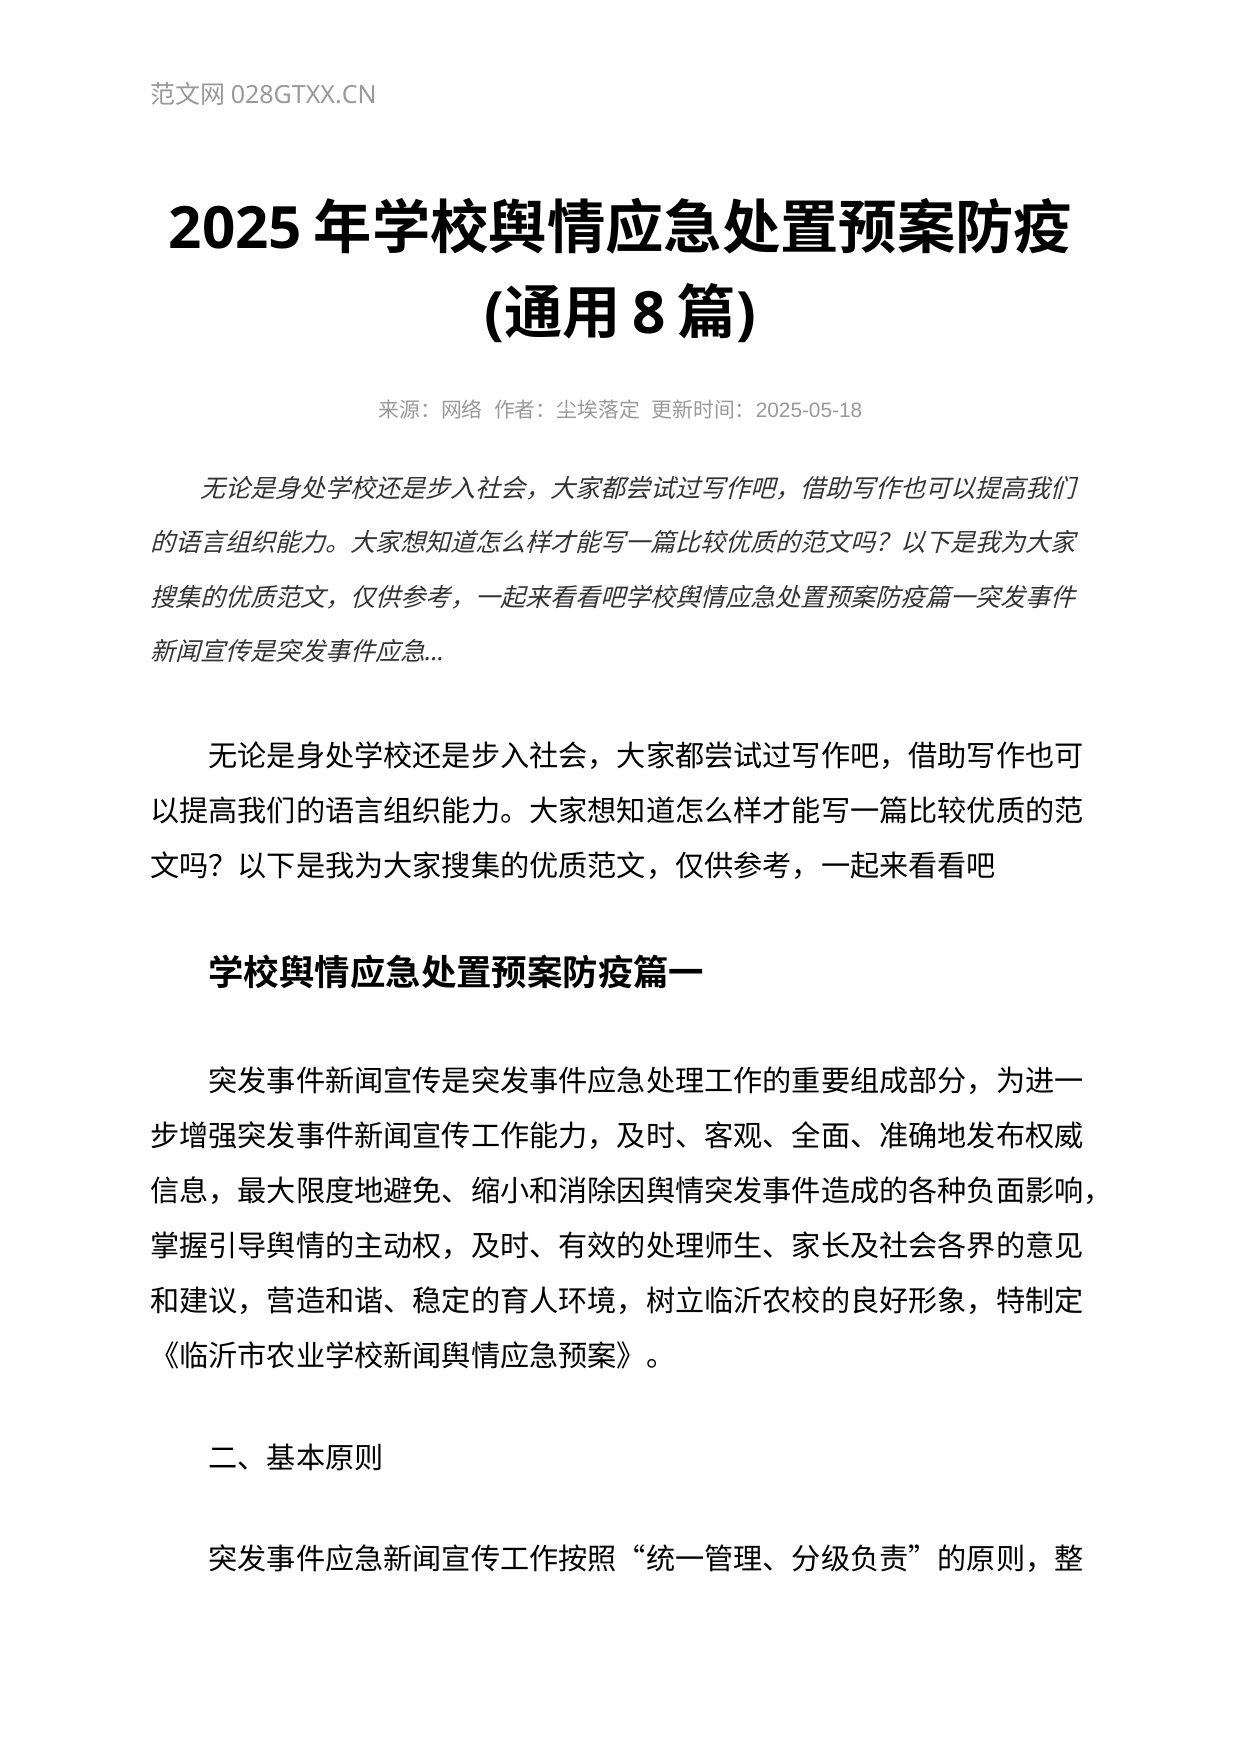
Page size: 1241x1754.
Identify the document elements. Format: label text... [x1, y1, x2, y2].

text 突发事件新闻宣传是突发事件应急处理工作的重要组成部分，为进一步增强突发事件新闻宣传工作能力，及时、客观、全面、准确地发布权威信息，最大限度地避免、缩小和消除因舆情突发事件造成的各种负面影响，掌握引导舆情的主动权，及时、有效的处理师生、家长及社会各界的意见和建议，营造和谐、稳定的育人环境，树立临沂农校的良好形象，特制定《临沂市农业学校新闻舆情应急预案》。 [150, 1058, 1090, 1375]
text 无论是身处学校还是步入社会，大家都尝试过写作吧，借助写作也可以提高我们的语言组织能力。大家想知道怎么样才能写一篇比较优质的范文吗？以下是我为大家搜集的优质范文，仅供参考，一起来看看吧学校舆情应急处置预案防疫篇一突发事件新闻宣传是突发事件应急... [150, 468, 1090, 668]
text 无论是身处学校还是步入社会，大家都尝试过写作吧，借助写作也可以提高我们的语言组织能力。大家想知道怎么样才能写一篇比较优质的范文吗？以下是我为大家搜集的优质范文，仅供参考，一起来看看吧 [150, 733, 1090, 885]
text 学校舆情应急处置预案防疫篇一 [150, 944, 1090, 996]
subtitle 2025年学校舆情应急处置预案防疫(通用8篇) [150, 181, 1090, 351]
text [150, 1536, 1090, 1578]
text 二、基本原则 [150, 1434, 1090, 1476]
text 来源：网络 作者：尘埃落定 更新时间：2025-05-18 [150, 398, 1090, 422]
